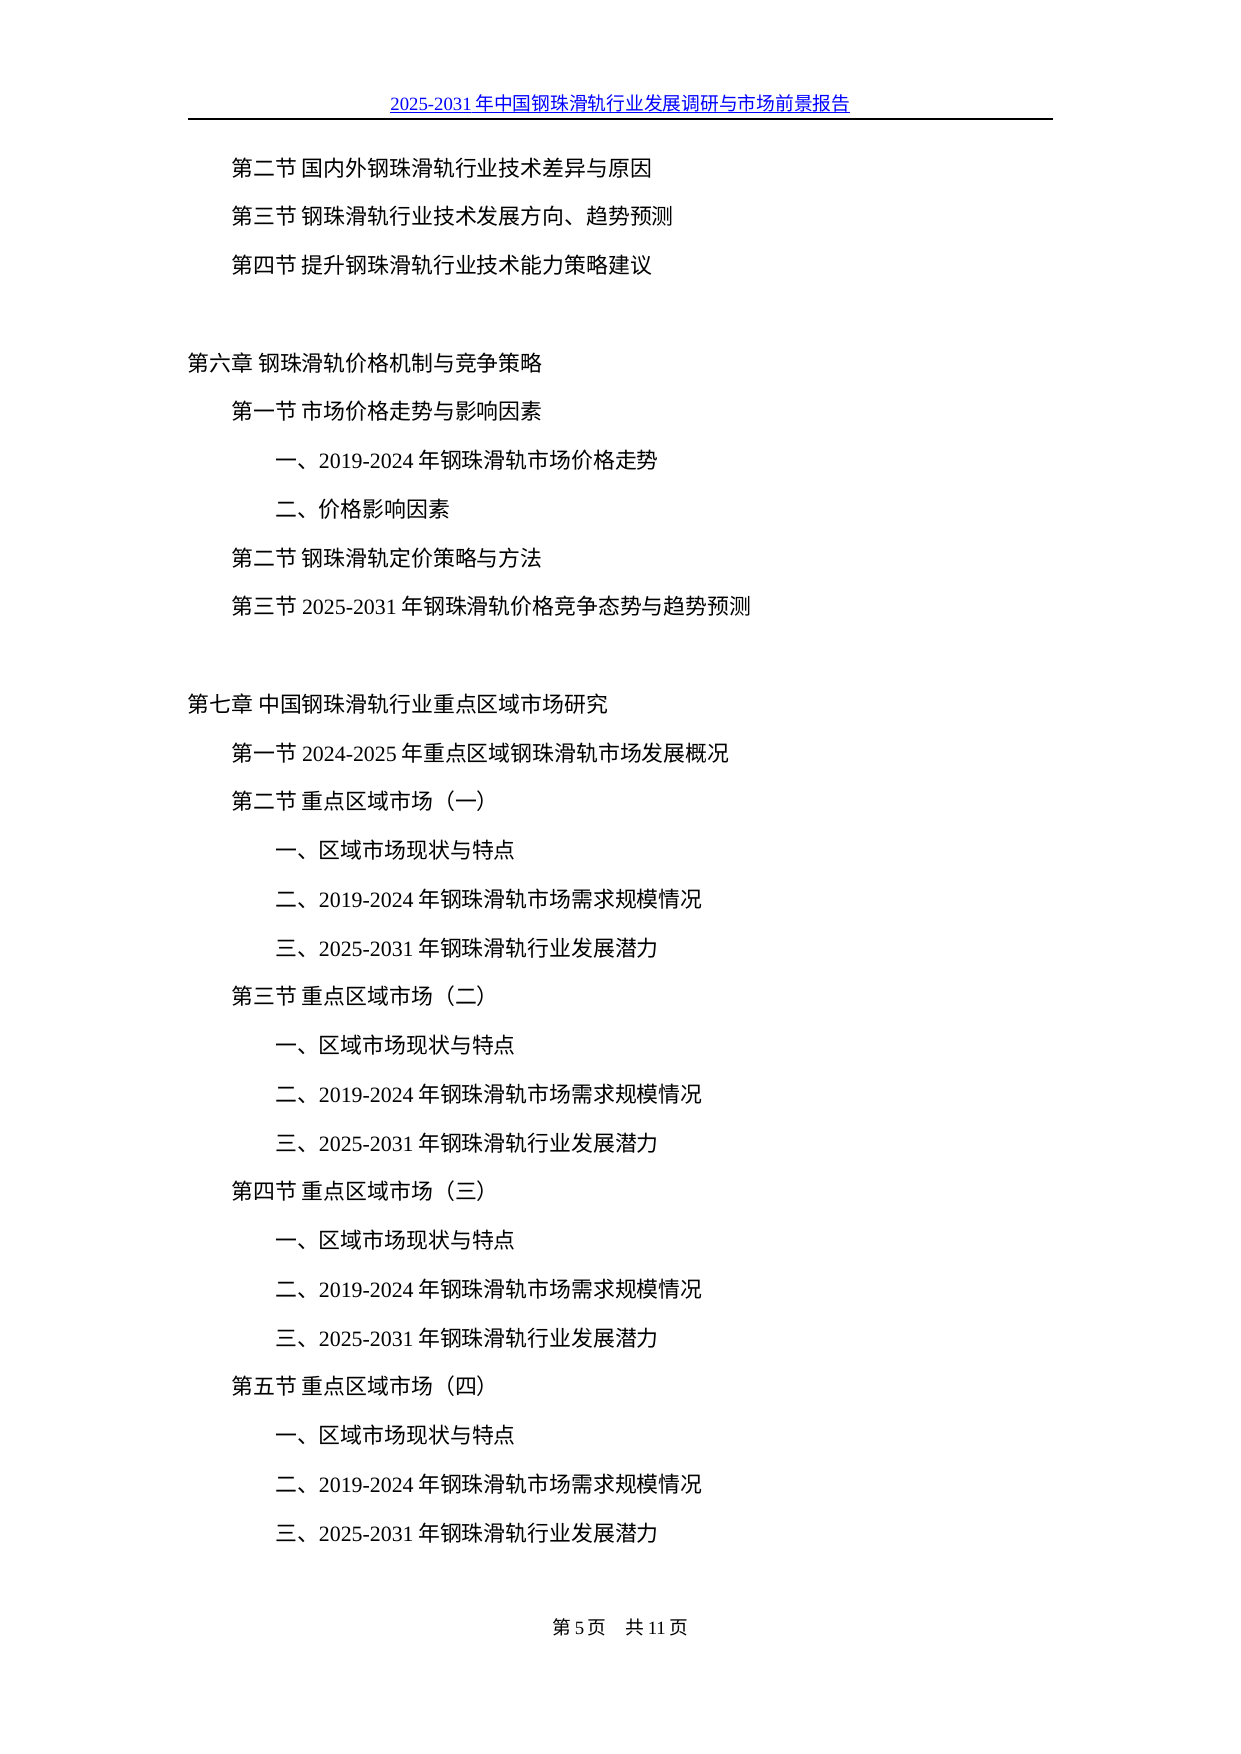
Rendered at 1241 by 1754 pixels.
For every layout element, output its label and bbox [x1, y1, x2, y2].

text [187, 150, 1053, 1548]
